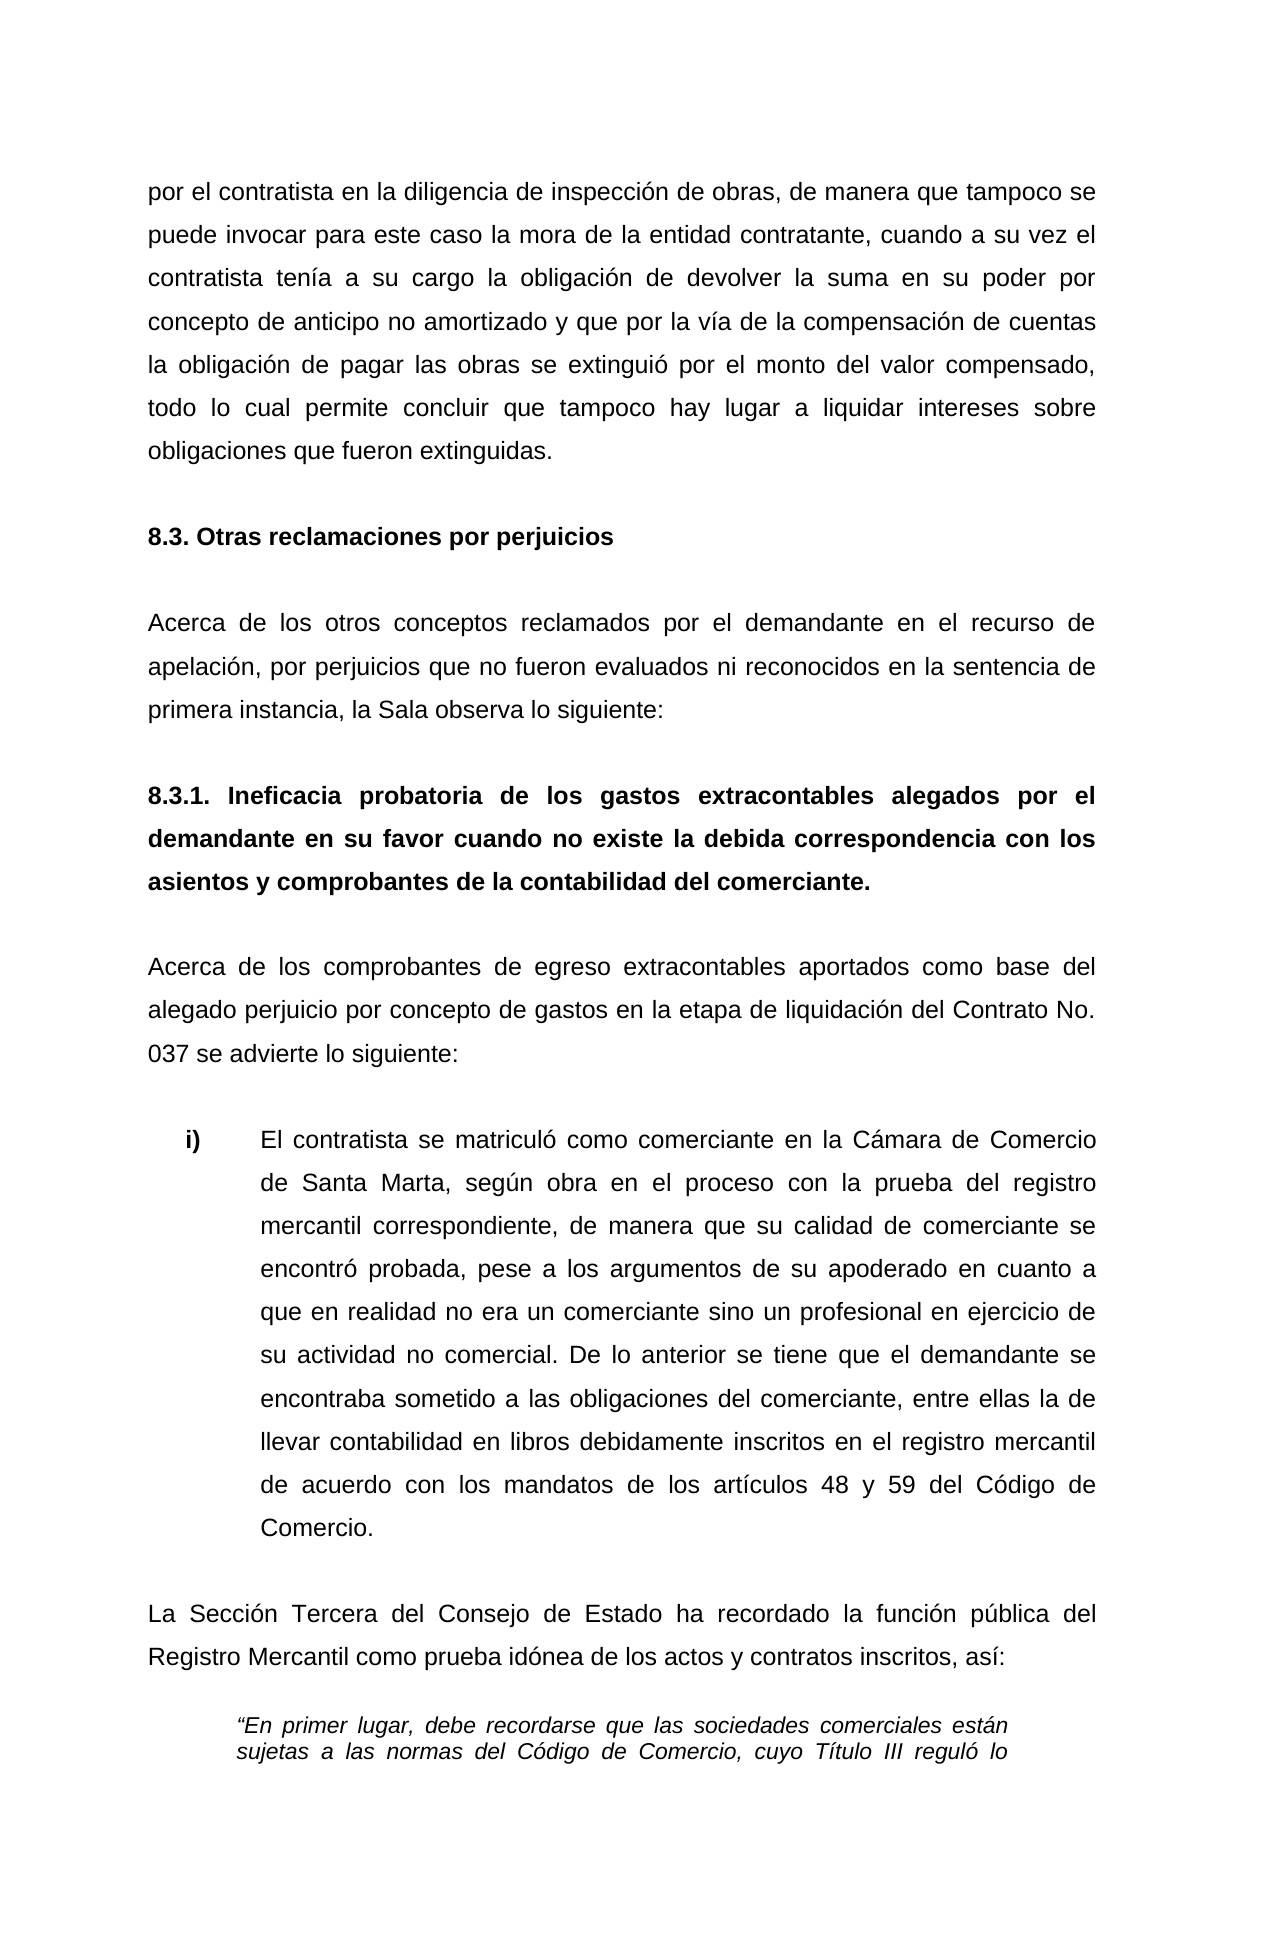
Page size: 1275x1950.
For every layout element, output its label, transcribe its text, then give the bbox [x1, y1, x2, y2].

text Acerca de los comprobantes de egreso extracontables aportados como base del alegado perjuicio por concepto de gastos en la etapa de liquidación del Contrato No. 037 se advierte lo siguiente: [148, 952, 1098, 1067]
text 8.3. Otras reclamaciones por perjuicios [148, 522, 1098, 551]
text Acerca de los otros conceptos reclamados por el demandante en el recurso de apelación, por perjuicios que no fueron evaluados ni reconocidos en la sentencia de primera instancia, la Sala observa lo siguiente: [148, 608, 1098, 723]
text 8.3.1. Ineficacia probatoria de los gastos extracontables alegados por el demandante en su favor cuando no existe la debida correspondencia con los asientos y comprobantes de la contabilidad del comerciante. [148, 781, 1098, 896]
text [236, 1712, 1009, 1764]
list El contratista se matriculó como comerciante en la Cámara de Comercio de Santa Marta, según obra en el proceso con la prueba del registro mercantil correspondiente, de manera que su calidad de comerciante se encontró probada, pese a los argumentos de su apoderado en cuanto a que en realidad no era un comerciante sino un profesional en ejercicio de su actividad no comercial. De lo anterior se tiene que el demandante se encontraba sometido a las obligaciones del comerciante, entre ellas la de llevar contabilidad en libros debidamente inscritos en el registro mercantil de acuerdo con los mandatos de los artículos 48 y 59 del Código de Comercio. [185, 1125, 1098, 1542]
text La Sección Tercera del Consejo de Estado ha recordado la función pública del Registro Mercantil como prueba idónea de los actos y contratos inscritos, así: [148, 1599, 1098, 1671]
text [148, 177, 1098, 465]
